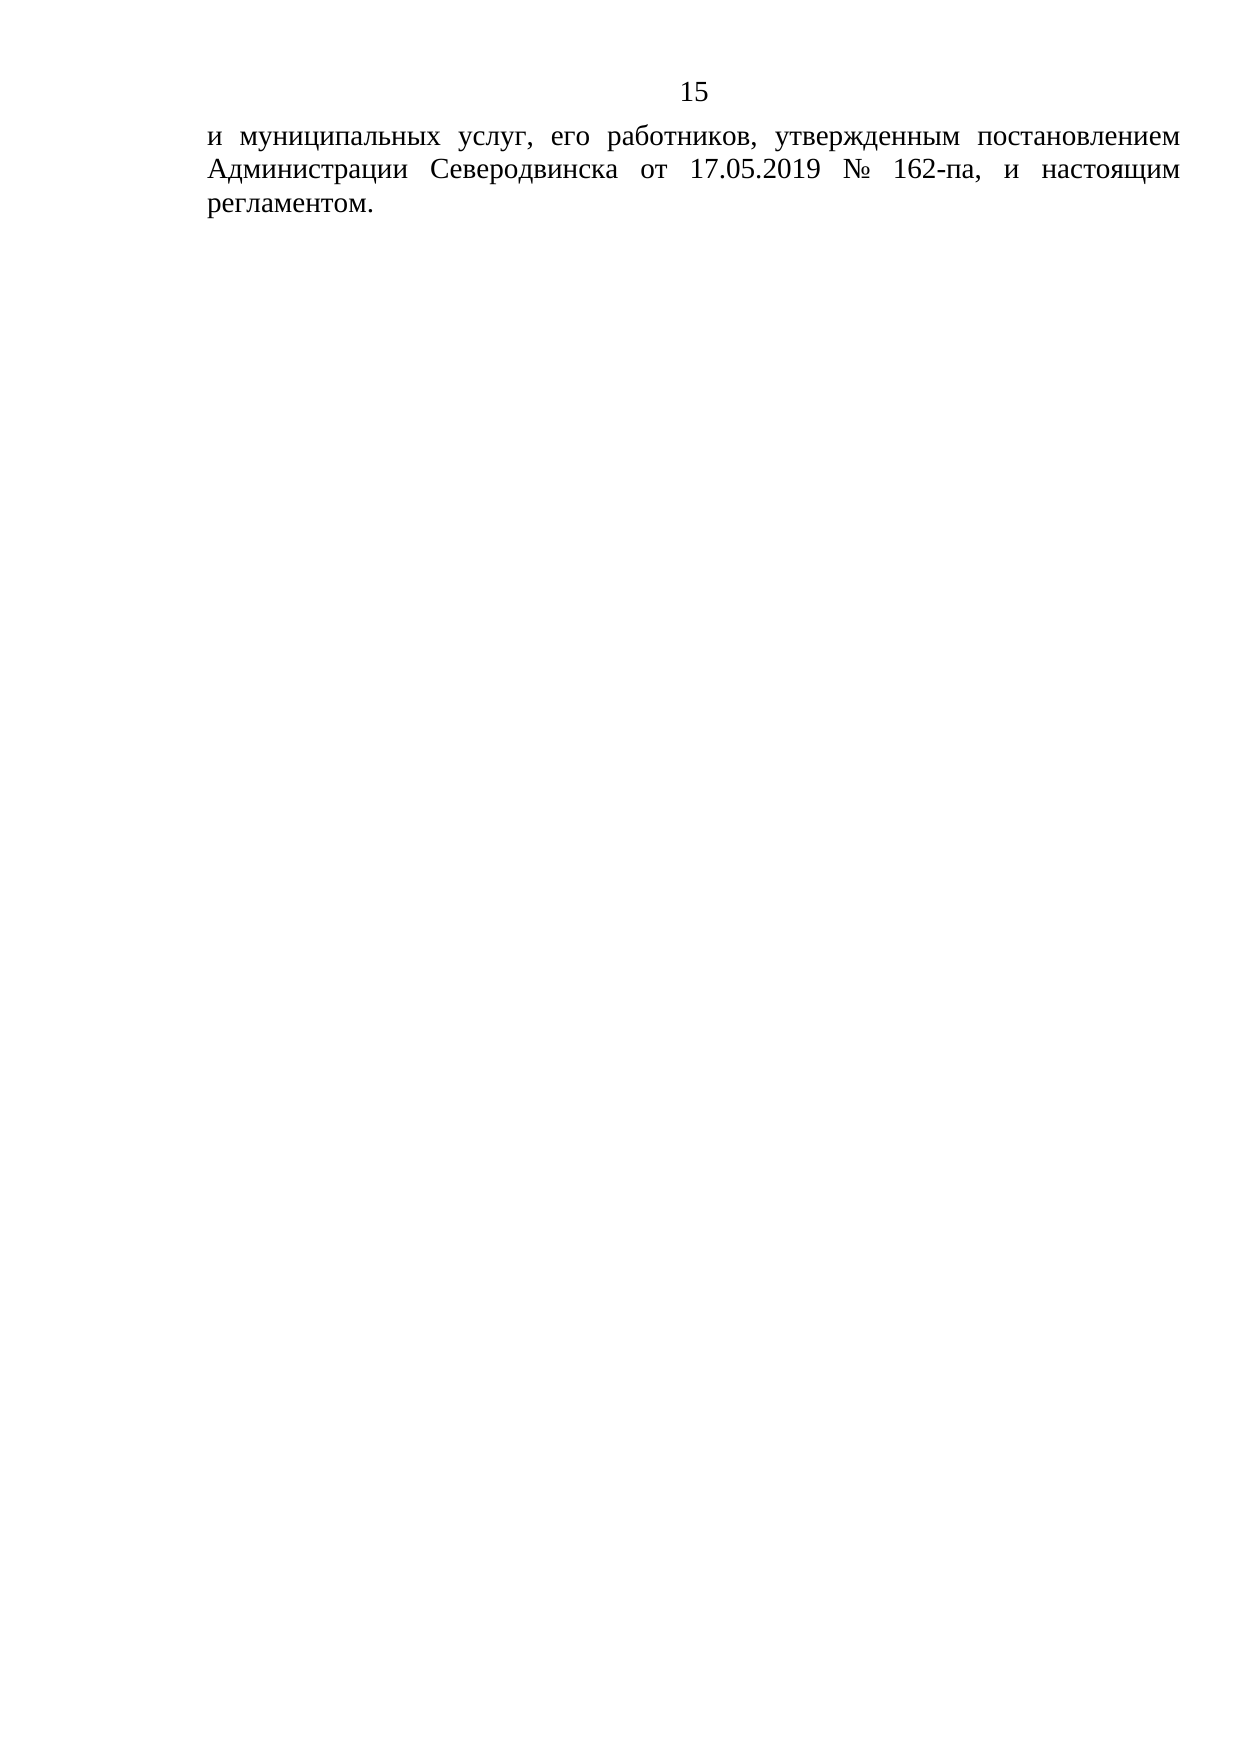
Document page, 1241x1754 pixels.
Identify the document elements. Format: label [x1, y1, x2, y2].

text [207, 118, 1181, 219]
